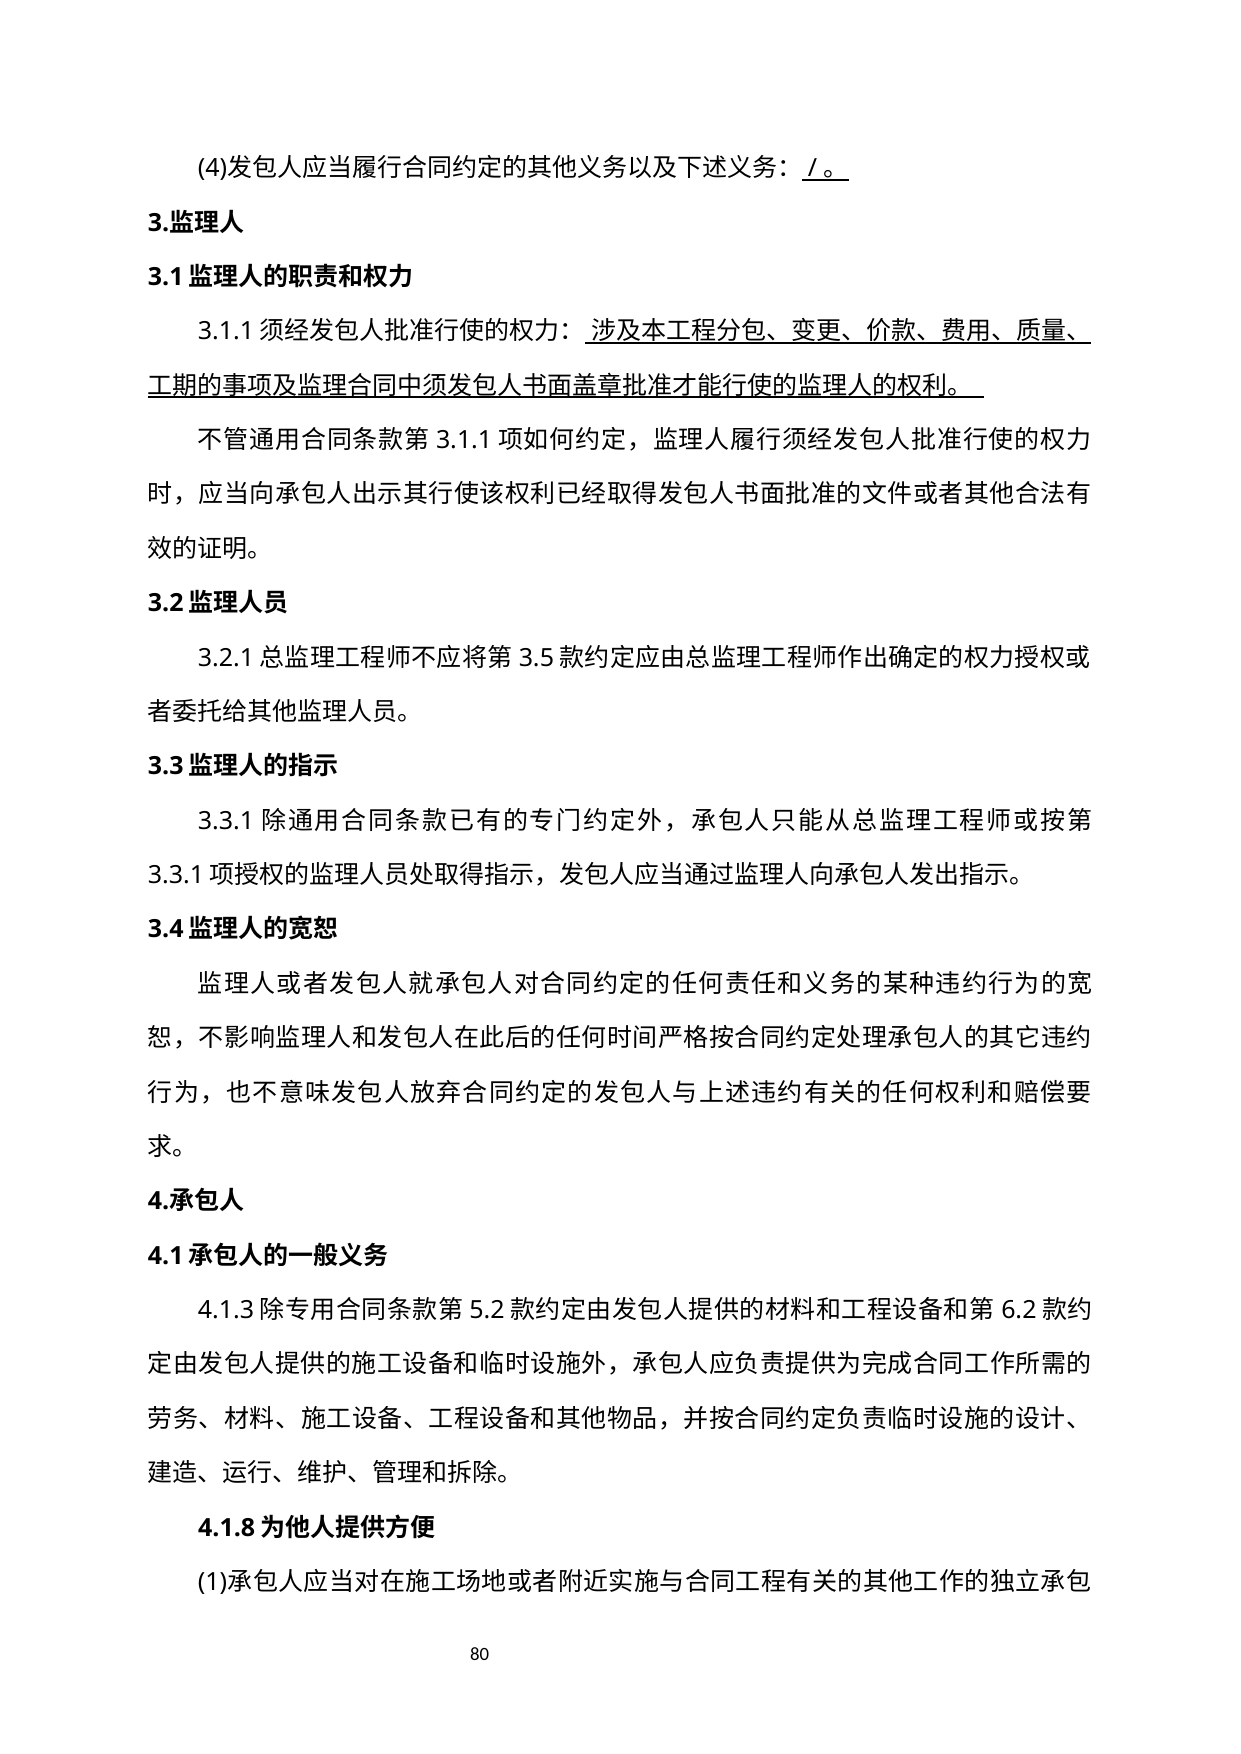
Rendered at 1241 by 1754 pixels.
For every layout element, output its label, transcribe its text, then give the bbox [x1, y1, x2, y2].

subtitle 4.1承包人的一般义务 [148, 1235, 1092, 1271]
text 监理人或者发包人就承包人对合同约定的任何责任和义务的某种违约行为的宽恕，不影响监理人和发包人在此后的任何时间严格按合同约定处理承包人的其它违约行为，也不意味发包人放弃合同约定的发包人与上述违约有关的任何权利和赔偿要求。 [148, 963, 1092, 1163]
subtitle 3.1监理人的职责和权力 [148, 256, 1092, 293]
subtitle 3.2监理人员 [148, 583, 1092, 619]
text 不管通用合同条款第3.1.1项如何约定，监理人履行须经发包人批准行使的权力时，应当向承包人出示其行使该权利已经取得发包人书面批准的文件或者其他合法有效的证明。 [148, 419, 1092, 564]
text 4.1.8为他人提供方便 [148, 1507, 1092, 1543]
text 3.3.1除通用合同条款已有的专门约定外，承包人只能从总监理工程师或按第3.3.1项授权的监理人员处取得指示，发包人应当通过监理人向承包人发出指示。 [148, 800, 1092, 891]
subtitle 3.3监理人的指示 [148, 746, 1092, 782]
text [148, 1561, 1092, 1598]
subtitle 3.4监理人的宽恕 [148, 909, 1092, 945]
subtitle 3.监理人 [148, 202, 1092, 238]
text 4.1.3除专用合同条款第5.2款约定由发包人提供的材料和工程设备和第6.2款约定由发包人提供的施工设备和临时设施外，承包人应负责提供为完成合同工作所需的劳务、材料、施工设备、工程设备和其他物品，并按合同约定负责临时设施的设计、建造、运行、维护、管理和拆除。 [148, 1289, 1092, 1489]
subtitle 4.承包人 [148, 1181, 1092, 1217]
text 3.1.1须经发包人批准行使的权力： 涉及本工程分包、变更、价款、费用、质量、工期的事项及监理合同中须发包人书面盖章批准才能行使的监理人的权利。 [148, 311, 1092, 401]
text (4)发包人应当履行合同约定的其他义务以及下述义务： / 。 [148, 148, 1092, 184]
text 3.2.1总监理工程师不应将第3.5款约定应由总监理工程师作出确定的权力授权或者委托给其他监理人员。 [148, 637, 1092, 728]
